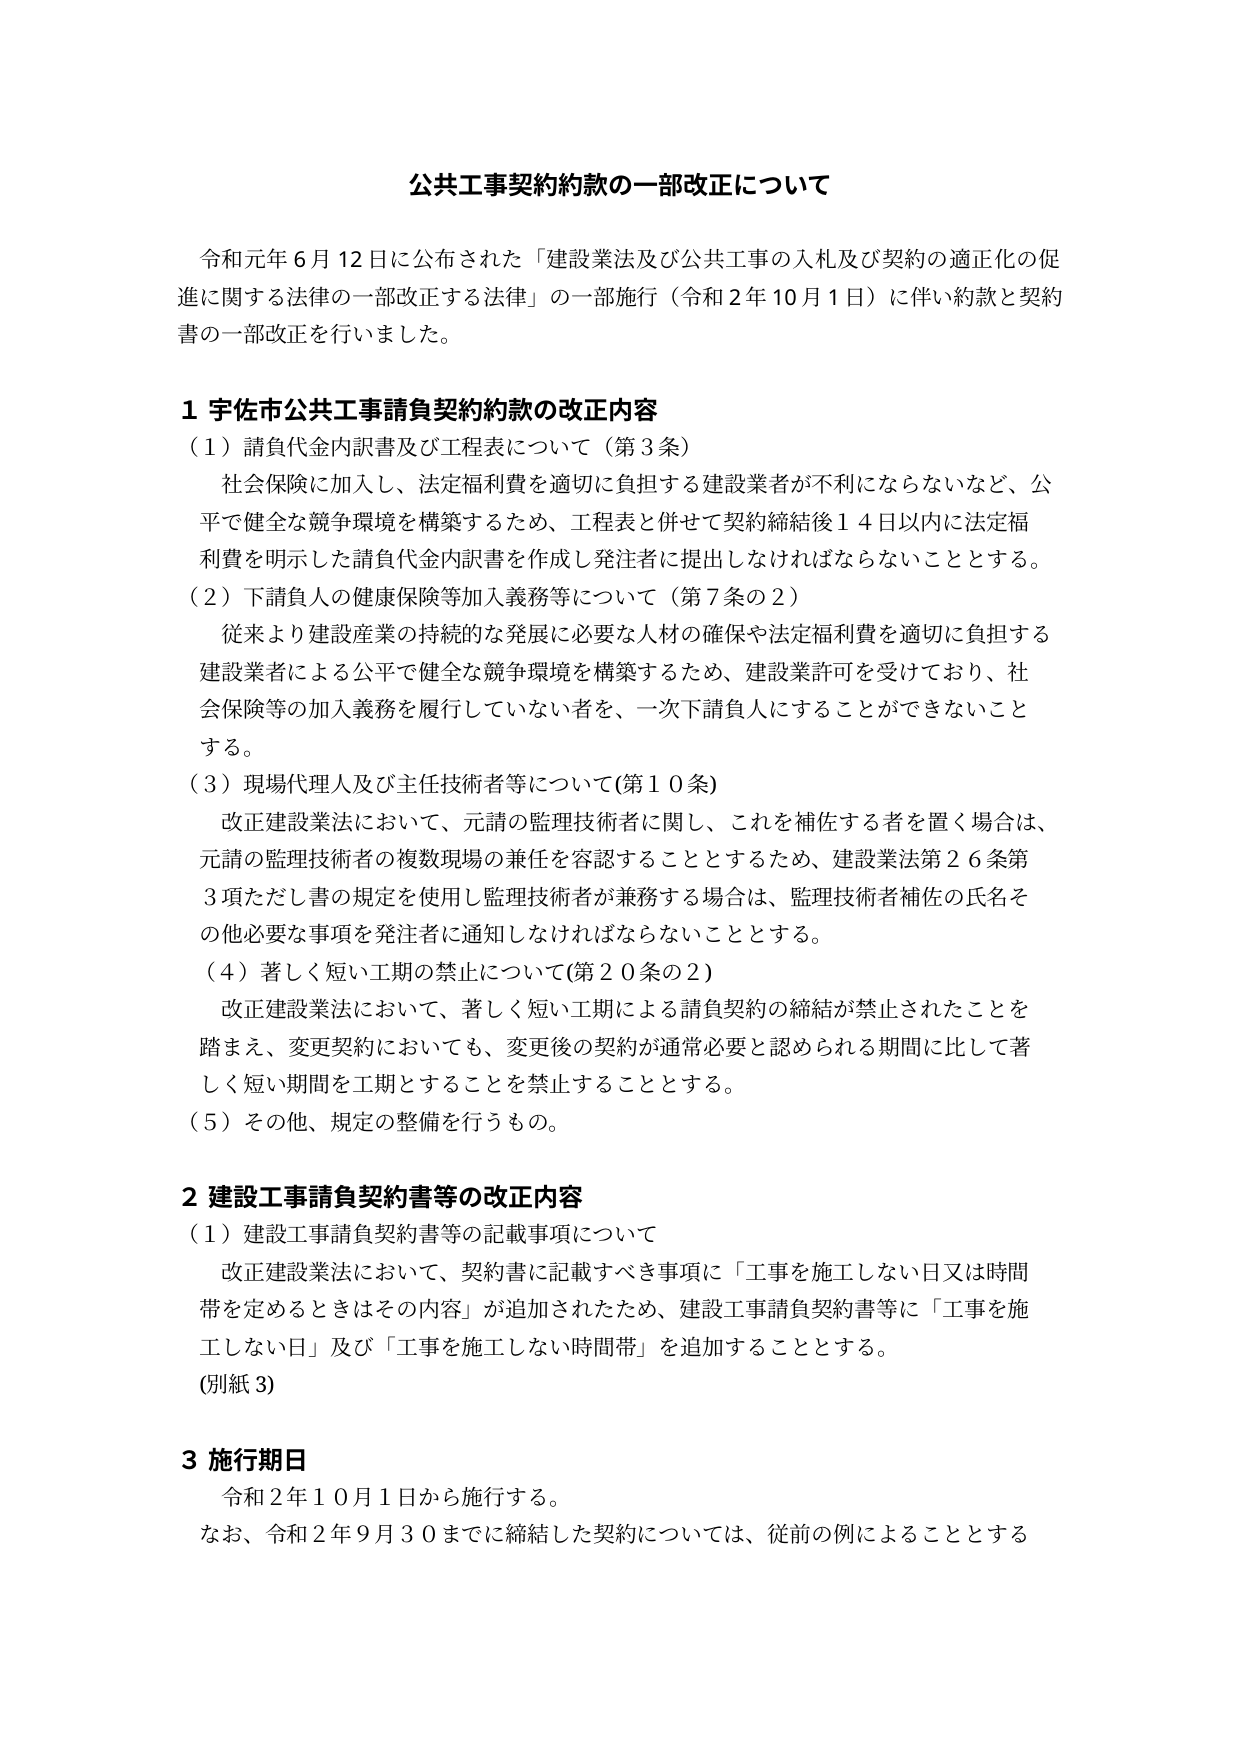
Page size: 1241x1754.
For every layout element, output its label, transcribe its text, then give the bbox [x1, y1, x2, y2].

text 踏まえ、変更契約においても、変更後の契約が通常必要と認められる期間に比して著 [177, 1027, 1063, 1064]
text なお、令和２年９月３０までに締結した契約については、従前の例によることとする [177, 1514, 1063, 1552]
text する。 [177, 727, 1063, 764]
text しく短い期間を工期とすることを禁止することとする。 [177, 1064, 1063, 1102]
text 建設業者による公平で健全な競争環境を構築するため、建設業許可を受けており、社 [177, 652, 1063, 689]
text ３ 施行期日 [177, 1439, 1063, 1477]
text 従来より建設産業の持続的な発展に必要な人材の確保や法定福利費を適切に負担する [177, 614, 1063, 652]
text （４）著しく短い工期の禁止について(第２０条の２) [177, 952, 1063, 989]
text １ 宇佐市公共工事請負契約約款の改正内容 [177, 389, 1063, 427]
text （１）建設工事請負契約書等の記載事項について [177, 1214, 1063, 1252]
text ３項ただし書の規定を使用し監理技術者が兼務する場合は、監理技術者補佐の氏名そ [177, 877, 1063, 914]
text 工しない日」及び「工事を施工しない時間帯」を追加することとする。 [177, 1327, 1063, 1364]
text （３）現場代理人及び主任技術者等について(第１０条) [177, 764, 1063, 802]
text 令和元年6月12日に公布された「建設業法及び公共工事の入札及び契約の適正化の促進に関する法律の一部改正する法律」の一部施行（令和2年10月1日）に伴い約款と契約書の一部改正を行いました。 [177, 239, 1063, 352]
text 社会保険に加入し、法定福利費を適切に負担する建設業者が不利にならないなど、公 [177, 464, 1063, 502]
text 帯を定めるときはその内容」が追加されたため、建設工事請負契約書等に「工事を施 [177, 1289, 1063, 1327]
text （２）下請負人の健康保険等加入義務等について（第７条の２） [177, 577, 1063, 614]
text 令和２年１０月１日から施行する。 [177, 1477, 1063, 1514]
text 利費を明示した請負代金内訳書を作成し発注者に提出しなければならないこととする。 [177, 539, 1063, 577]
text 平で健全な競争環境を構築するため、工程表と併せて契約締結後１４日以内に法定福 [177, 502, 1063, 539]
text 会保険等の加入義務を履行していない者を、一次下請負人にすることができないこと [177, 689, 1063, 727]
text 改正建設業法において、元請の監理技術者に関し、これを補佐する者を置く場合は、元請の監理技術者の複数現場の兼任を容認することとするため、建設業法第２６条第 [199, 802, 1063, 877]
text の他必要な事項を発注者に通知しなければならないこととする。 [177, 914, 1063, 952]
text ２ 建設工事請負契約書等の改正内容 [177, 1177, 1063, 1214]
text 改正建設業法において、契約書に記載すべき事項に「工事を施工しない日又は時間 [177, 1252, 1063, 1289]
text （５）その他、規定の整備を行うもの。 [177, 1102, 1063, 1139]
text （１）請負代金内訳書及び工程表について（第３条） [177, 427, 1063, 464]
text 公共工事契約約款の一部改正について [177, 164, 1063, 202]
text 改正建設業法において、著しく短い工期による請負契約の締結が禁止されたことを [177, 989, 1063, 1027]
text (別紙3) [177, 1364, 1063, 1402]
